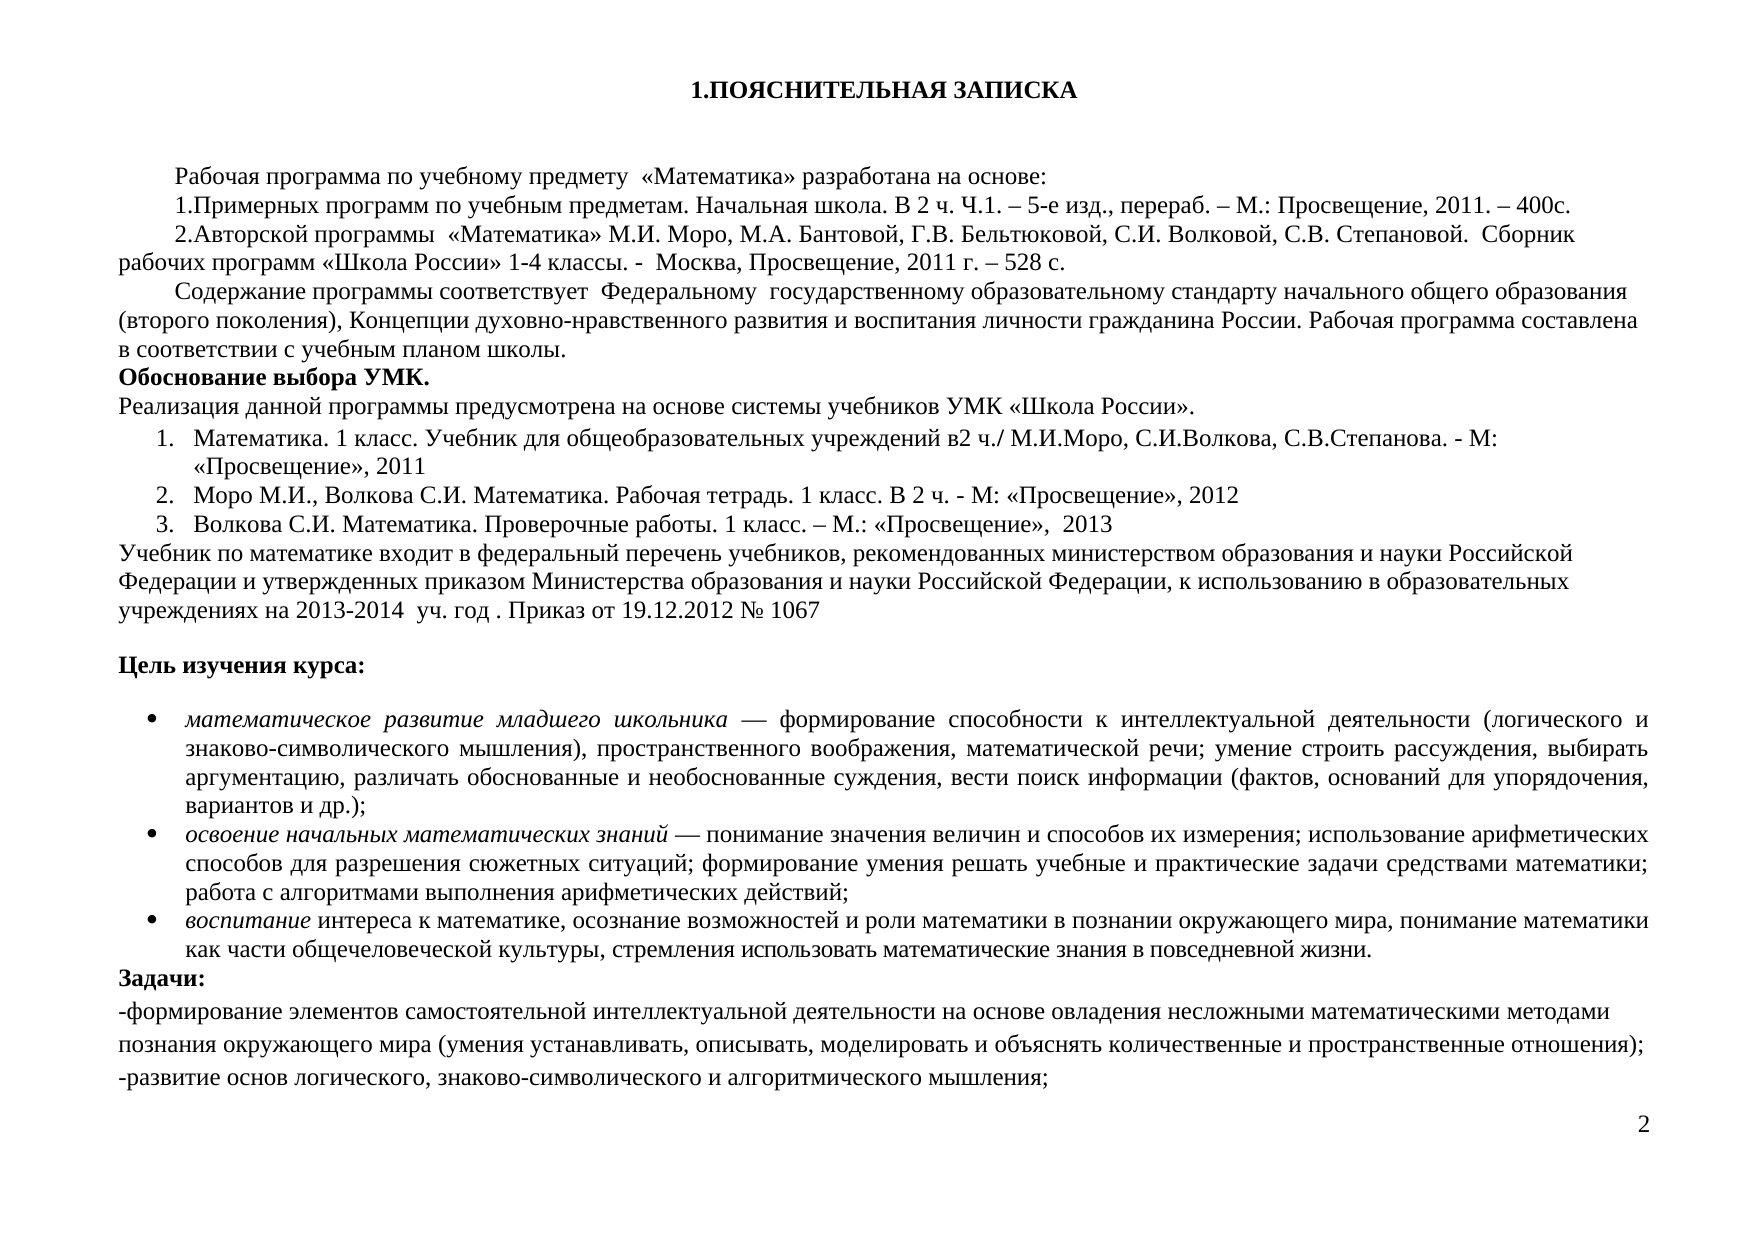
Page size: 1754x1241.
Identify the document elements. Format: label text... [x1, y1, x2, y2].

text Обоснование выбора УМК. [118, 362, 1650, 391]
list освоение начальных математических знаний — понимание значения величин и способов их измерения; использование арифметических способов для разрешения сюжетных ситуаций; формирование умения решать учебные и практические задачи средствами математики; работа с алгоритмами выполнения арифметических действий; [148, 819, 1650, 905]
text Задачи: [118, 963, 1650, 992]
list Моро М.И., Волкова С.И. Математика. Рабочая тетрадь. 1 класс. В 2 ч. - М: «Просвещение», 2012 [156, 480, 1650, 509]
text Реализация данной программы предусмотрена на основе системы учебников УМК «Школа России». [118, 391, 1650, 420]
text -развитие основ логического, знаково-символического и алгоритмического мышления; [118, 1062, 1650, 1091]
list математическое развитие младшего школьника — формирование способности к интеллектуальной деятельности (логического и знаково-символического мышления), пространственного воображения, математической речи; умение строить рассуждения, выбирать аргументацию, различать обоснованные и необоснованные суждения, вести поиск информации (фактов, оснований для упорядочения, вариантов и др.); [148, 704, 1650, 819]
text -формирование элементов самостоятельной интеллектуальной деятельности на основе овладения несложными математическими методами познания окружающего мира (умения устанавливать, описывать, моделировать и объяснять количественные и пространственные отношения); [118, 996, 1650, 1058]
list воспитание интереса к математике, осознание возможностей и роли математики в познании окружающего мира, понимание математики как части общечеловеческой культуры, стремления использовать математические знания в повседневной жизни. [148, 905, 1650, 963]
text Содержание программы соответствует Федеральному государственному образовательному стандарту начального общего образования (второго поколения), Концепции духовно-нравственного развития и воспитания личности гражданина России. Рабочая программа составлена в соответствии с учебным планом школы. [118, 276, 1650, 362]
text Рабочая программа по учебному предмету «Математика» разработана на основе: [118, 161, 1650, 190]
text Учебник по математике входит в федеральный перечень учебников, рекомендованных министерством образования и науки Российской Федерации и утвержденных приказом Министерства образования и науки Российской Федерации, к использованию в образовательных учреждениях на 2013-2014 уч. год . Приказ от 19.12.2012 № 1067 [118, 538, 1650, 624]
text 2.Авторской программы «Математика» М.И. Моро, М.А. Бантовой, Г.В. Бельтюковой, С.И. Волковой, С.В. Степановой. Сборник рабочих программ «Школа России» 1-4 классы. - Москва, Просвещение, 2011 г. – 528 с. [118, 219, 1650, 276]
text 1.Примерных программ по учебным предметам. Начальная школа. В 2 ч. Ч.1. – 5-е изд., перераб. – М.: Просвещение, 2011. – 400с. [118, 190, 1650, 219]
text 1.ПОЯСНИТЕЛЬНАЯ ЗАПИСКА [118, 75, 1650, 104]
list Волкова С.И. Математика. Проверочные работы. 1 класс. – М.: «Просвещение», 2013 [156, 509, 1650, 538]
list Математика. 1 класс. Учебник для общеобразовательных учреждений в2 ч./ М.И.Моро, С.И.Волкова, С.В.Степанова. - М: «Просвещение», 2011 [156, 423, 1650, 480]
text Цель изучения курса: [118, 650, 1650, 679]
